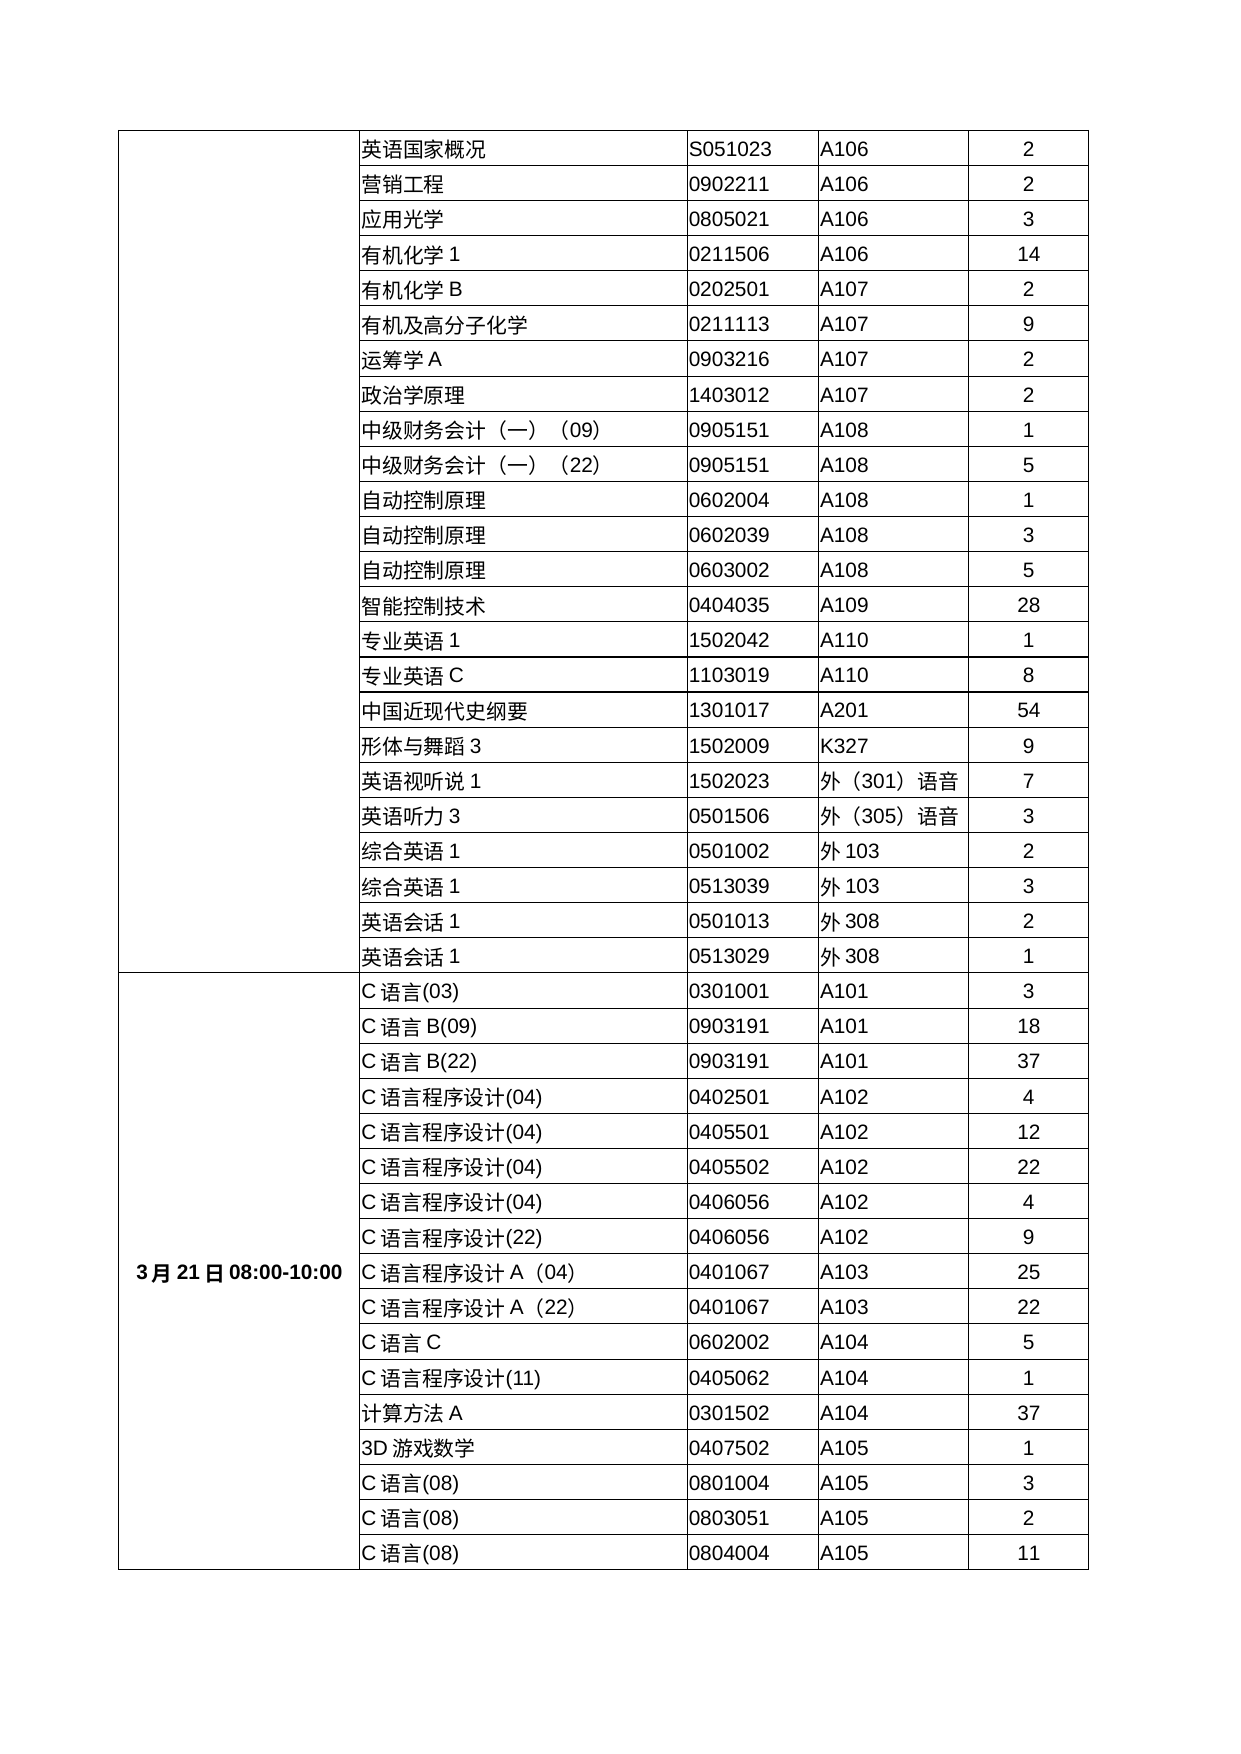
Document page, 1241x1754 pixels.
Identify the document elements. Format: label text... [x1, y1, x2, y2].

table_cell 4 [969, 1079, 1088, 1113]
table_cell 0406056 [688, 1219, 818, 1253]
table_cell 外103 [819, 833, 968, 867]
table_cell 3月21日08:00-10:00 [119, 973, 359, 1569]
table_cell 中级财务会计（一）（22） [360, 447, 687, 481]
table_cell A201 [819, 693, 968, 727]
table_cell C语言(08) [360, 1500, 687, 1534]
table_cell 0603002 [688, 552, 818, 586]
table_cell 自动控制原理 [360, 482, 687, 516]
table_cell 9 [969, 1219, 1088, 1253]
table_cell A105 [819, 1465, 968, 1499]
table_cell 英语国家概况 [360, 131, 687, 165]
table_cell A104 [819, 1324, 968, 1358]
table_cell 1502042 [688, 622, 818, 656]
table_cell A101 [819, 973, 968, 1007]
table_cell A107 [819, 306, 968, 340]
table_cell K327 [819, 728, 968, 762]
table_cell 外308 [819, 938, 968, 972]
table_cell 0211506 [688, 236, 818, 270]
table_cell 2 [969, 833, 1088, 867]
table_cell C语言(03) [360, 973, 687, 1007]
table_cell A105 [819, 1500, 968, 1534]
table_cell 0211113 [688, 306, 818, 340]
table_cell 英语会话1 [360, 903, 687, 937]
table_cell A101 [819, 1044, 968, 1078]
table_cell 综合英语1 [360, 833, 687, 867]
table_cell 自动控制原理 [360, 552, 687, 586]
table_cell 1502009 [688, 728, 818, 762]
table_cell 3 [969, 517, 1088, 551]
table_cell 自动控制原理 [360, 517, 687, 551]
table_cell A102 [819, 1149, 968, 1183]
table_cell 0602004 [688, 482, 818, 516]
table_cell C语言(08) [360, 1465, 687, 1499]
table_cell 0905151 [688, 447, 818, 481]
table_cell 0501506 [688, 798, 818, 832]
table_cell 外（301）语音 [819, 763, 968, 797]
table_cell 综合英语1 [360, 868, 687, 902]
table_cell 0202501 [688, 271, 818, 305]
table_cell 0401067 [688, 1289, 818, 1323]
table_cell C语言程序设计(11) [360, 1360, 687, 1393]
table_cell C语言程序设计A（04） [360, 1254, 687, 1288]
table_cell 0301001 [688, 973, 818, 1007]
table_cell 28 [969, 587, 1088, 621]
table_cell 专业英语C [360, 658, 687, 691]
table_cell 22 [969, 1149, 1088, 1183]
table_cell 1 [969, 938, 1088, 972]
table_cell 2 [969, 271, 1088, 305]
table_cell A103 [819, 1289, 968, 1323]
table_cell 3 [969, 973, 1088, 1007]
table_cell C语言程序设计(04) [360, 1149, 687, 1183]
table_cell S051023 [688, 131, 818, 165]
table_cell 0402501 [688, 1079, 818, 1113]
table_cell 1103019 [688, 658, 818, 691]
table_cell 外308 [819, 903, 968, 937]
table_cell 专业英语1 [360, 622, 687, 656]
table_cell 12 [969, 1114, 1088, 1148]
table_cell 11 [969, 1535, 1088, 1569]
table_cell 智能控制技术 [360, 587, 687, 621]
table_cell 有机及高分子化学 [360, 306, 687, 340]
table_cell A108 [819, 552, 968, 586]
table_cell C语言B(22) [360, 1044, 687, 1078]
table_cell 22 [969, 1289, 1088, 1323]
table_cell A105 [819, 1430, 968, 1464]
table_cell 5 [969, 552, 1088, 586]
table_cell 0602002 [688, 1324, 818, 1358]
table_cell 54 [969, 693, 1088, 727]
table_cell 1 [969, 1360, 1088, 1393]
table_cell 0404035 [688, 587, 818, 621]
table_cell 0803051 [688, 1500, 818, 1534]
table_cell 3 [969, 798, 1088, 832]
table_cell 2 [969, 377, 1088, 411]
table_cell 1502023 [688, 763, 818, 797]
table_cell 中国近现代史纲要 [360, 693, 687, 727]
table_cell 0405502 [688, 1149, 818, 1183]
table_cell 9 [969, 306, 1088, 340]
table_cell 0501002 [688, 833, 818, 867]
table_cell 0903191 [688, 1044, 818, 1078]
table_cell A107 [819, 377, 968, 411]
table_cell C语言程序设计A（22） [360, 1289, 687, 1323]
table_cell C语言B(09) [360, 1009, 687, 1042]
table_cell A104 [819, 1360, 968, 1393]
table_cell A105 [819, 1535, 968, 1569]
table_cell A109 [819, 587, 968, 621]
table_cell A110 [819, 658, 968, 691]
table_cell A108 [819, 517, 968, 551]
table_cell 形体与舞蹈3 [360, 728, 687, 762]
table_cell 25 [969, 1254, 1088, 1288]
table_cell A102 [819, 1079, 968, 1113]
table_cell 英语听力3 [360, 798, 687, 832]
table_cell 0406056 [688, 1184, 818, 1218]
table_cell 37 [969, 1395, 1088, 1429]
table_cell A102 [819, 1184, 968, 1218]
table_cell 3 [969, 201, 1088, 235]
table_cell 1 [969, 1430, 1088, 1464]
table_cell 1 [969, 482, 1088, 516]
table_cell 8 [969, 658, 1088, 691]
table_cell A110 [819, 622, 968, 656]
table_cell A108 [819, 447, 968, 481]
table_cell C语言C [360, 1324, 687, 1358]
table_cell 2 [969, 1500, 1088, 1534]
table_cell 3 [969, 868, 1088, 902]
table_cell 3 [969, 1465, 1088, 1499]
table_cell 3D游戏数学 [360, 1430, 687, 1464]
table_cell A103 [819, 1254, 968, 1288]
table_cell 1403012 [688, 377, 818, 411]
table_cell 2 [969, 166, 1088, 200]
table_cell 0805021 [688, 201, 818, 235]
table_cell 0513029 [688, 938, 818, 972]
table_cell 0903191 [688, 1009, 818, 1042]
table_cell A106 [819, 131, 968, 165]
table_cell C语言程序设计(04) [360, 1184, 687, 1218]
table_cell 37 [969, 1044, 1088, 1078]
table_cell 1 [969, 412, 1088, 446]
table_cell 4 [969, 1184, 1088, 1218]
table_cell A108 [819, 482, 968, 516]
table_cell 中级财务会计（一）（09） [360, 412, 687, 446]
table_cell 0405501 [688, 1114, 818, 1148]
table_cell C语言程序设计(22) [360, 1219, 687, 1253]
table_cell 英语视听说1 [360, 763, 687, 797]
table_cell A102 [819, 1114, 968, 1148]
table_cell 外（305）语音 [819, 798, 968, 832]
table_cell 5 [969, 447, 1088, 481]
table_cell 应用光学 [360, 201, 687, 235]
table_cell C语言程序设计(04) [360, 1079, 687, 1113]
table_cell 运筹学A [360, 341, 687, 376]
table_cell A101 [819, 1009, 968, 1042]
table_cell 0501013 [688, 903, 818, 937]
table_cell 0407502 [688, 1430, 818, 1464]
table_cell A107 [819, 341, 968, 376]
table_cell A104 [819, 1395, 968, 1429]
table_cell A106 [819, 201, 968, 235]
table_cell 0301502 [688, 1395, 818, 1429]
table_cell 2 [969, 131, 1088, 165]
table_cell 0602039 [688, 517, 818, 551]
table_cell A108 [819, 412, 968, 446]
table_cell C语言(08) [360, 1535, 687, 1569]
table_cell A102 [819, 1219, 968, 1253]
table_cell 营销工程 [360, 166, 687, 200]
table_cell 0405062 [688, 1360, 818, 1393]
table_cell 政治学原理 [360, 377, 687, 411]
table_cell C语言程序设计(04) [360, 1114, 687, 1148]
table_cell 2 [969, 341, 1088, 376]
table_cell 有机化学B [360, 271, 687, 305]
table_cell 5 [969, 1324, 1088, 1358]
table_cell A106 [819, 166, 968, 200]
table_cell 0401067 [688, 1254, 818, 1288]
table_cell 0905151 [688, 412, 818, 446]
table_cell 2 [969, 903, 1088, 937]
table_cell A107 [819, 271, 968, 305]
table_cell 计算方法A [360, 1395, 687, 1429]
table_cell 1301017 [688, 693, 818, 727]
table_cell 0902211 [688, 166, 818, 200]
table_cell A106 [819, 236, 968, 270]
table_cell 7 [969, 763, 1088, 797]
table_cell 英语会话1 [360, 938, 687, 972]
table_cell 14 [969, 236, 1088, 270]
table_cell 1 [969, 622, 1088, 656]
table_cell 0801004 [688, 1465, 818, 1499]
table_cell 0513039 [688, 868, 818, 902]
table_cell 9 [969, 728, 1088, 762]
table_cell 0804004 [688, 1535, 818, 1569]
table_cell 0903216 [688, 341, 818, 376]
table_cell 有机化学1 [360, 236, 687, 270]
table_cell 外103 [819, 868, 968, 902]
table_cell 18 [969, 1009, 1088, 1042]
